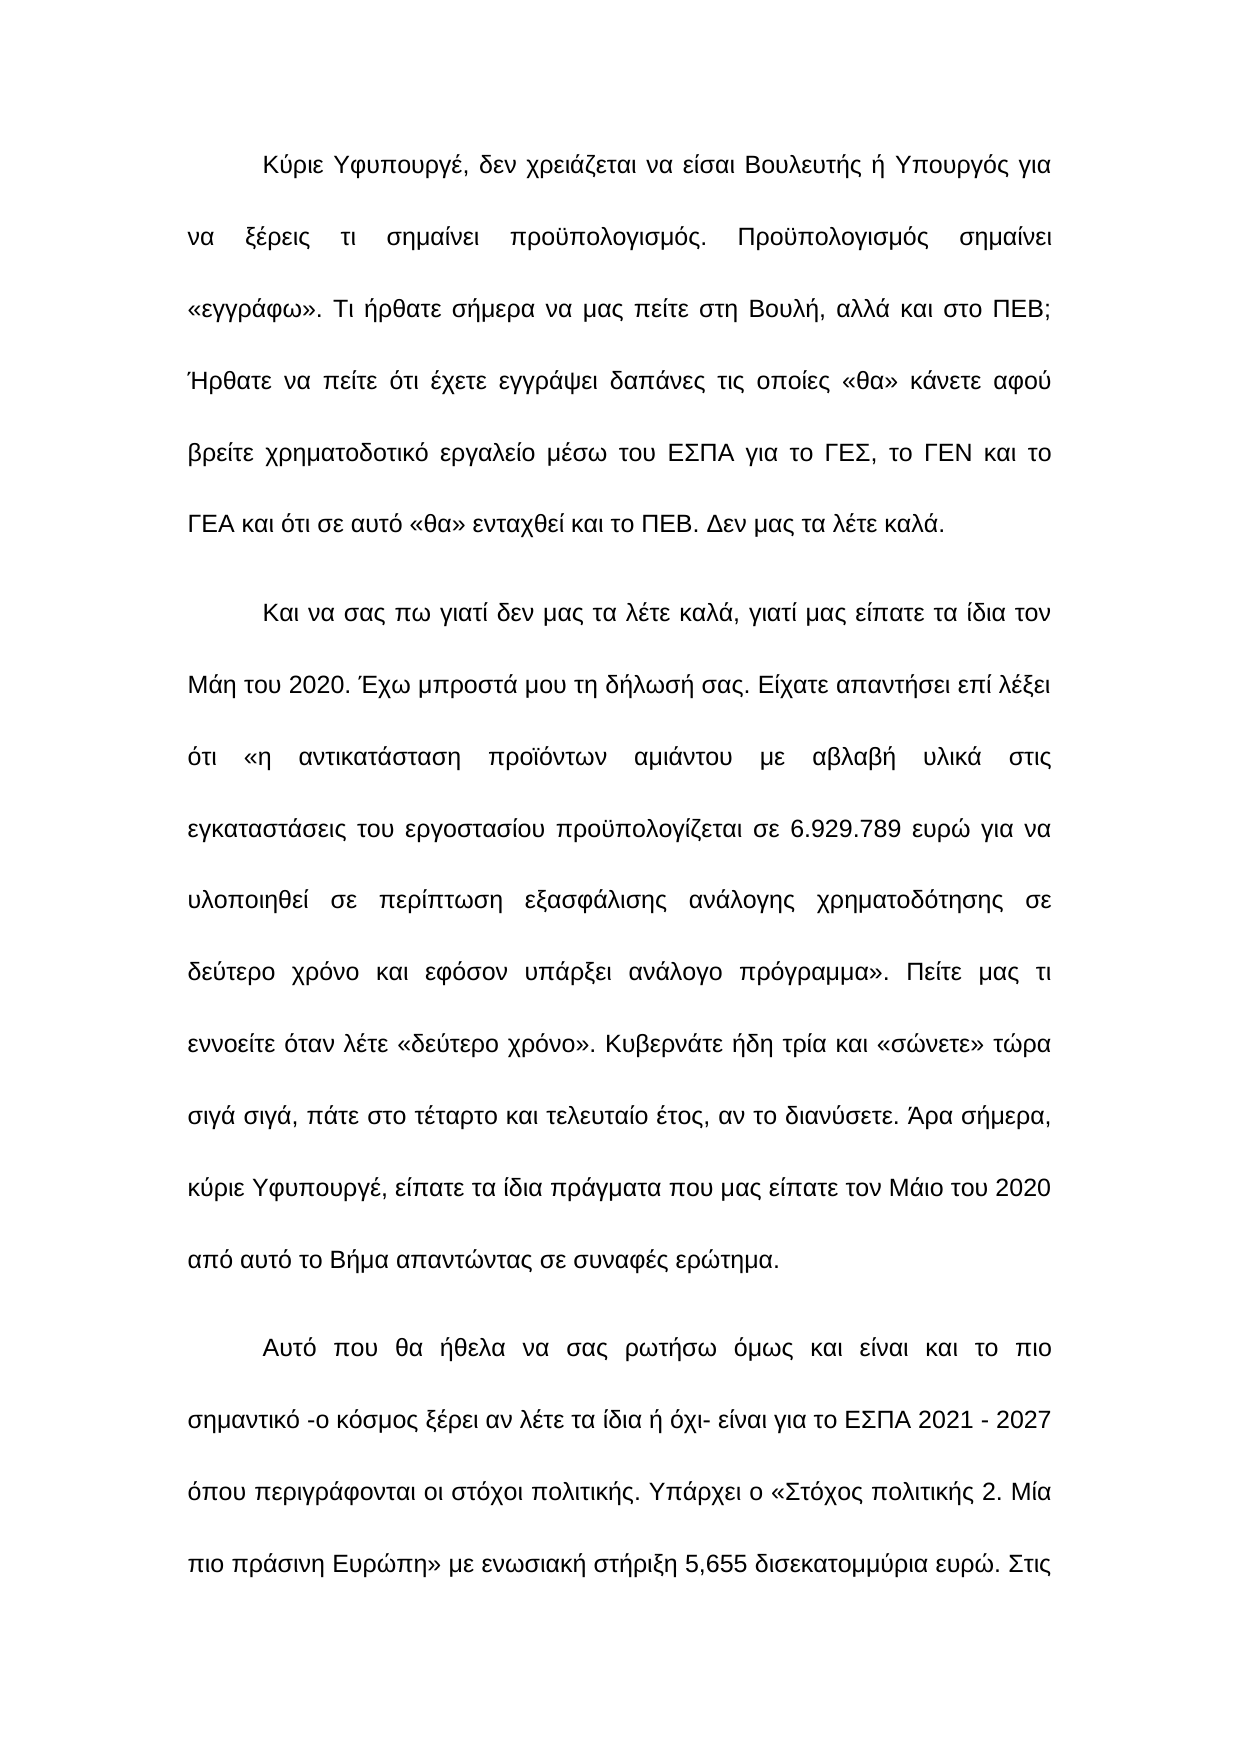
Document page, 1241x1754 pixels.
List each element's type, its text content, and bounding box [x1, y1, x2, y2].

text Κύριε Υφυπουργέ, δεν χρειάζεται να είσαι Βουλευτής ή Υπουργός για να ξέρεις τι σημαίνει προϋπολογισμός. Προϋπολογισμός σημαίνει «εγγράφω». Τι ήρθατε σήμερα να μας πείτε στη Βουλή, αλλά και στο ΠΕΒ; Ήρθατε να πείτε ότι έχετε εγγράψει δαπάνες τις οποίες «θα» κάνετε αφού βρείτε χρηματοδοτικό εργαλείο μέσω του ΕΣΠΑ για το ΓΕΣ, το ΓΕΝ και το ΓΕΑ και ότι σε αυτό «θα» ενταχθεί και το ΠΕΒ. Δεν μας τα λέτε καλά. [187, 150, 1053, 538]
text Και να σας πω γιατί δεν μας τα λέτε καλά, γιατί μας είπατε τα ίδια τον Μάη του 2020. Έχω μπροστά μου τη δήλωσή σας. Είχατε απαντήσει επί λέξει ότι «η αντικατάσταση προϊόντων αμιάντου με αβλαβή υλικά στις εγκαταστάσεις του εργοστασίου προϋπολογίζεται σε 6.929.789 ευρώ για να υλοποιηθεί σε περίπτωση εξασφάλισης ανάλογης χρηματοδότησης σε δεύτερο χρόνο και εφόσον υπάρξει ανάλογο πρόγραμμα». Πείτε μας τι εννοείτε όταν λέτε «δεύτερο χρόνο». Κυβερνάτε ήδη τρία και «σώνετε» τώρα σιγά σιγά, πάτε στο τέταρτο και τελευταίο έτος, αν το διανύσετε. Άρα σήμερα, κύριε Υφυπουργέ, είπατε τα ίδια πράγματα που μας είπατε τον Μάιο του 2020 από αυτό το Βήμα απαντώντας σε συναφές ερώτημα. [187, 598, 1053, 1273]
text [187, 1333, 1053, 1578]
